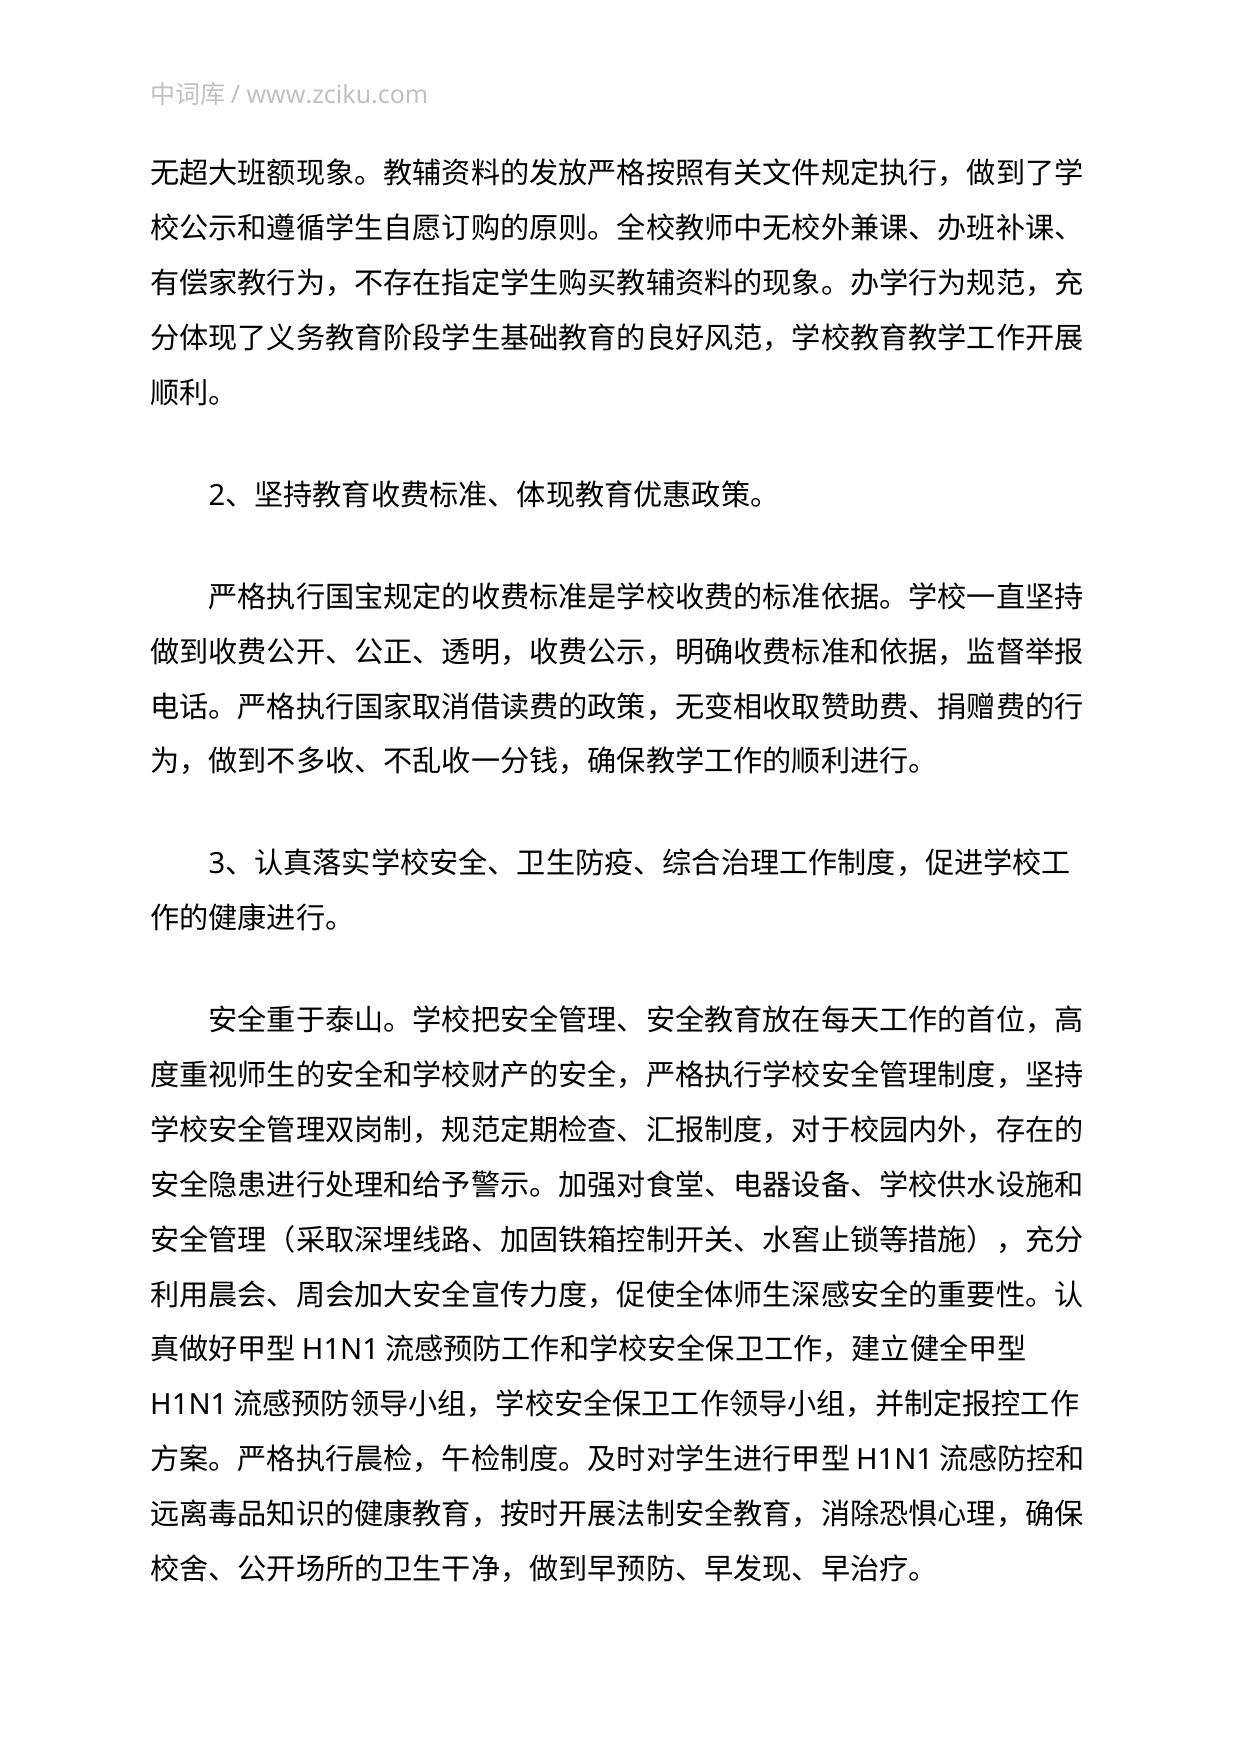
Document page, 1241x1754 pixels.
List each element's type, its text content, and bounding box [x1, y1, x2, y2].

text 安全重于泰山。学校把安全管理、安全教育放在每天工作的首位，高度重视师生的安全和学校财产的安全，严格执行学校安全管理制度，坚持学校安全管理双岗制，规范定期检查、汇报制度，对于校园内外，存在的安全隐患进行处理和给予警示。加强对食堂、电器设备、学校供水设施和安全管理（采取深埋线路、加固铁箱控制开关、水窖止锁等措施），充分利用晨会、周会加大安全宣传力度，促使全体师生深感安全的重要性。认真做好甲型H1N1流感预防工作和学校安全保卫工作，建立健全甲型H1N1流感预防领导小组，学校安全保卫工作领导小组，并制定报控工作方案。严格执行晨检，午检制度。及时对学生进行甲型H1N1流感防控和远离毒品知识的健康教育，按时开展法制安全教育，消除恐惧心理，确保校舍、公开场所的卫生干净，做到早预防、早发现、早治疗。 [150, 997, 1090, 1588]
text 2、坚持教育收费标准、体现教育优惠政策。 [150, 471, 1090, 514]
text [150, 150, 1090, 412]
text 严格执行国宝规定的收费标准是学校收费的标准依据。学校一直坚持做到收费公开、公正、透明，收费公示，明确收费标准和依据，监督举报电话。严格执行国家取消借读费的政策，无变相收取赞助费、捐赠费的行为，做到不多收、不乱收一分钱，确保教学工作的顺利进行。 [150, 573, 1090, 780]
text 3、认真落实学校安全、卫生防疫、综合治理工作制度，促进学校工作的健康进行。 [150, 840, 1090, 937]
